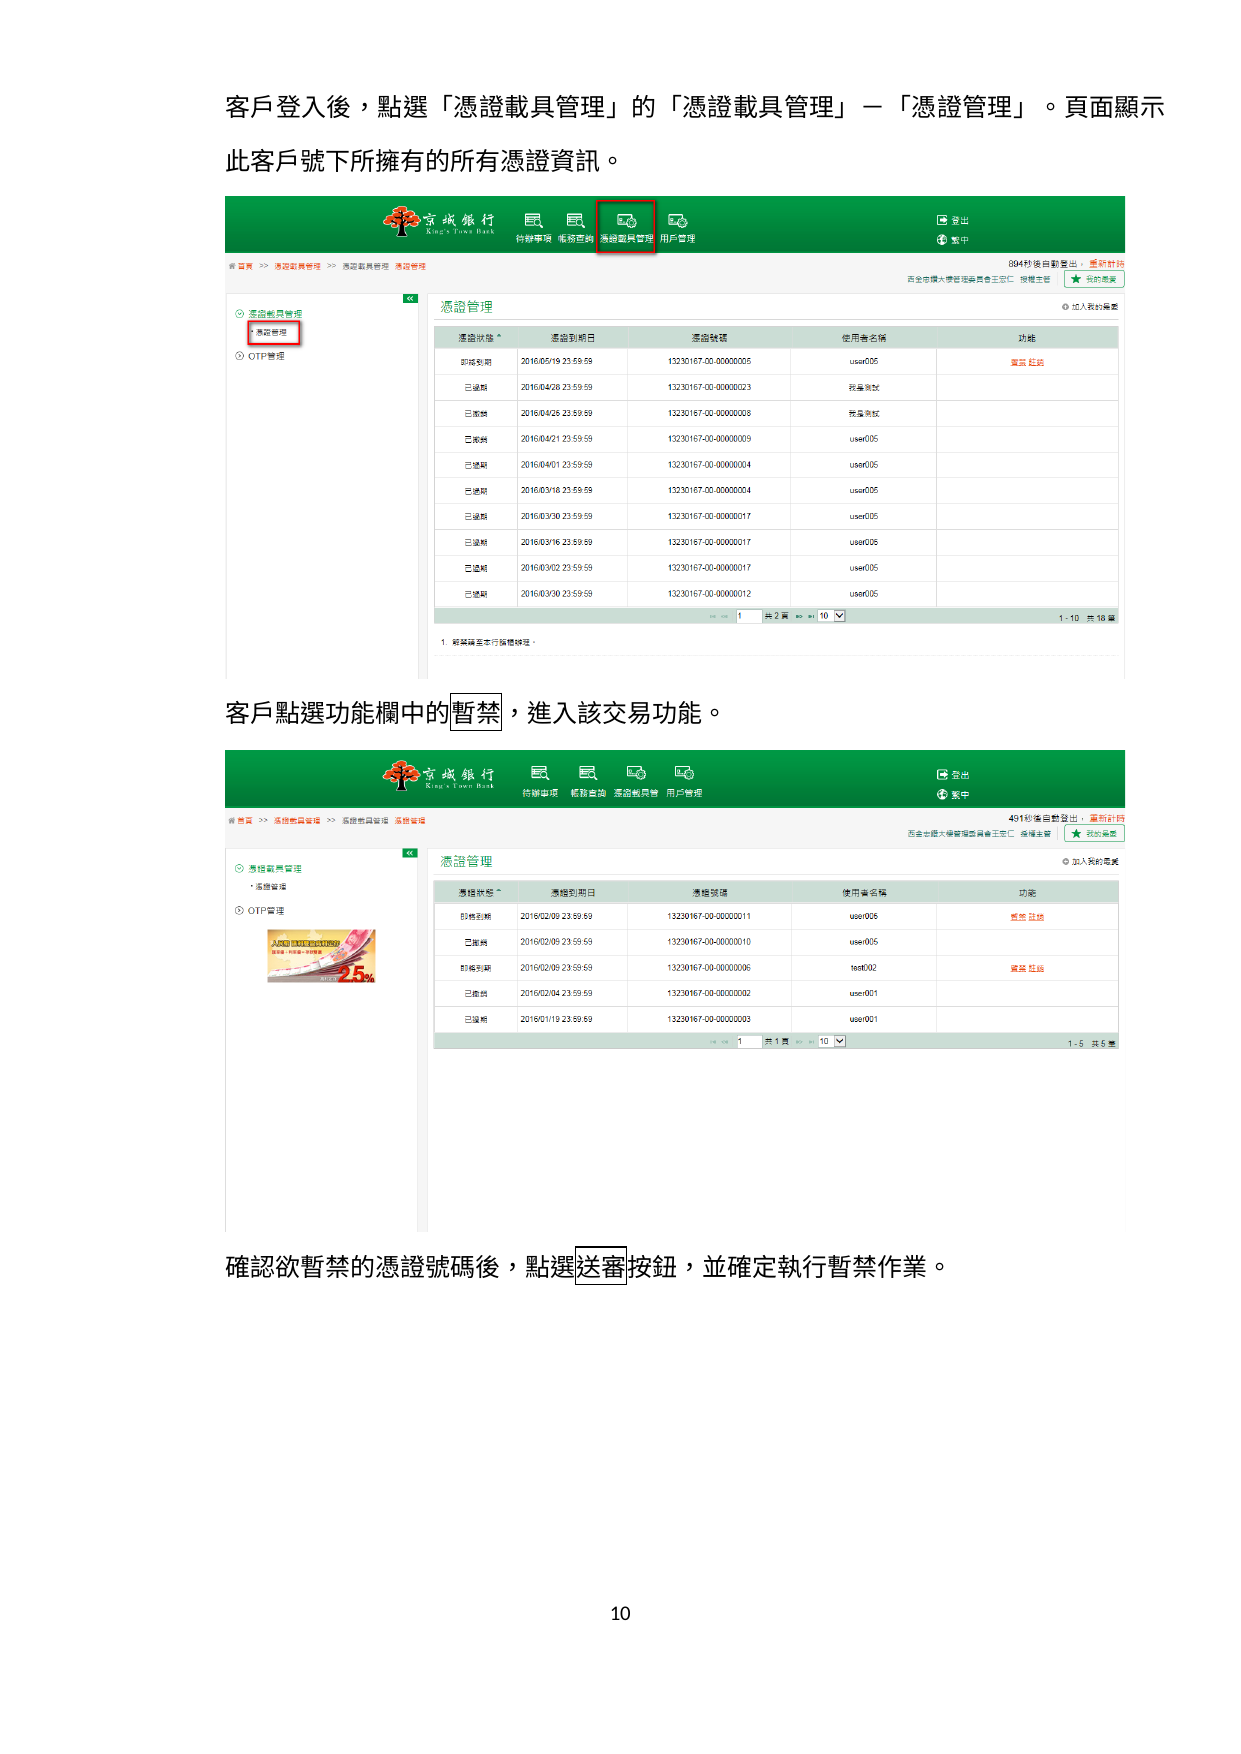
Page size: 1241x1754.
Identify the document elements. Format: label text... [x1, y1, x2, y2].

text 客戶登入後，點選「憑證載具管理」的「憑證載具管理」－「憑證管理」。頁面顯示此客戶號下所擁有的所有憑證資訊。 [225, 87, 1165, 178]
text 確認欲暫禁的憑證號碼後，點選送審按鈕，並確定執行暫禁作業。 [225, 1246, 575, 1285]
text 客戶點選功能欄中的暫禁，進入該交易功能。 [225, 693, 450, 731]
picture [225, 196, 1125, 679]
text 客戶點選功能欄中的暫禁，進入該交易功能。 [502, 693, 1165, 731]
picture [225, 750, 1125, 1232]
text 確認欲暫禁的憑證號碼後，點選送審按鈕，並確定執行暫禁作業。 [627, 1246, 1165, 1285]
